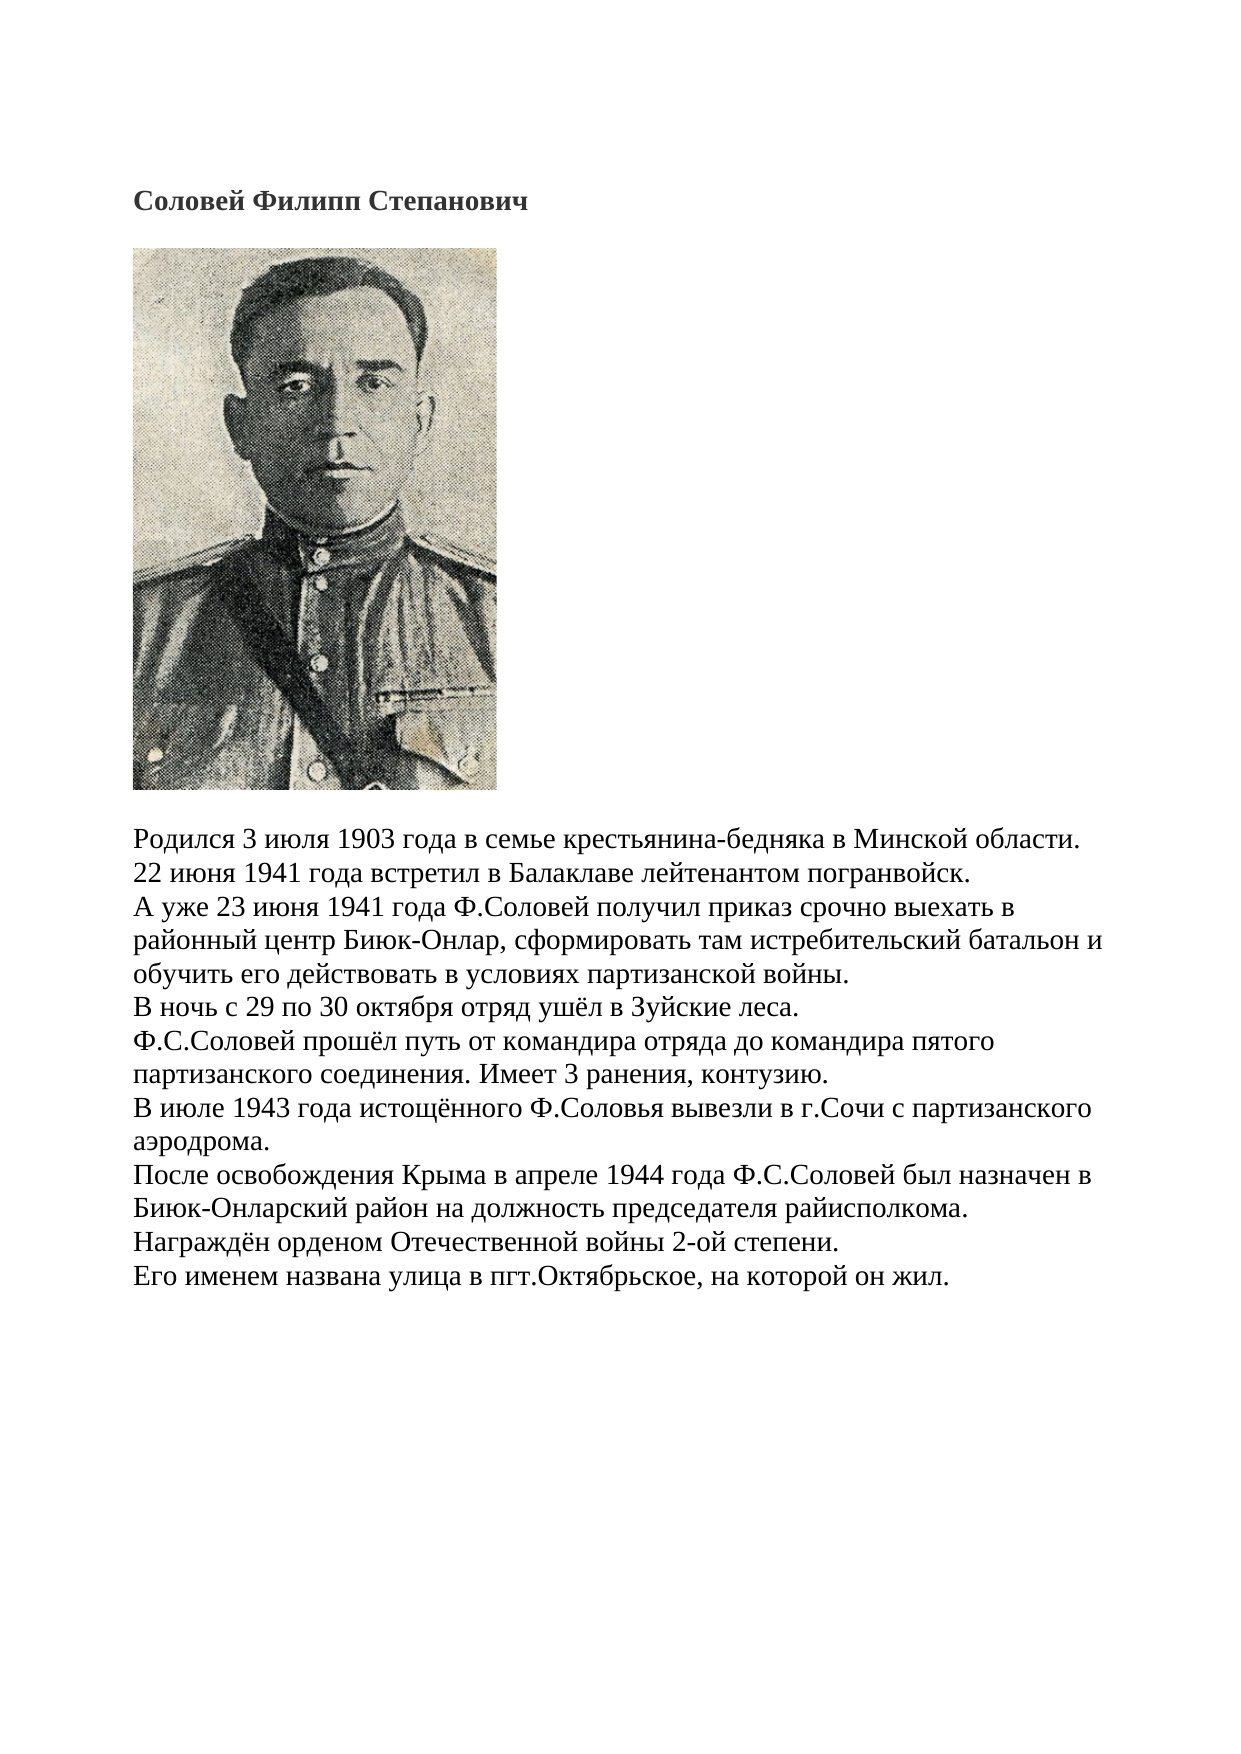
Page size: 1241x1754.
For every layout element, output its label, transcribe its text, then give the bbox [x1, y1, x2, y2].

text А уже 23 июня 1941 года Ф.Соловей получил приказ срочно выехать в районный центр Биюк-Онлар, сформировать там истребительский батальон и обучить его действовать в условиях партизанской войны. [133, 889, 1137, 989]
text В июле 1943 года истощённого Ф.Соловья вывезли в г.Сочи с партизанского аэродрома. [133, 1090, 1137, 1157]
picture [132, 248, 497, 790]
text Соловей Филипп Степанович [133, 183, 1137, 217]
text Ф.С.Соловей прошёл путь от командира отряда до командира пятого партизанского соединения. Имеет 3 ранения, контузию. [133, 1023, 1137, 1090]
text 22 июня 1941 года встретил в Балаклаве лейтенантом погранвойск. [133, 855, 1137, 889]
text Его именем названа улица в пгт.Октябрьское, на которой он жил. [133, 1258, 1137, 1319]
text Награждён орденом Отечественной войны 2-ой степени. [133, 1224, 1137, 1258]
text Родился 3 июля 1903 года в семье крестьянина-бедняка в Минской области. [133, 822, 1137, 855]
text В ночь с 29 по 30 октября отряд ушёл в Зуйские леса. [133, 989, 1137, 1023]
text После освобождения Крыма в апреле 1944 года Ф.С.Соловей был назначен в Биюк-Онларский район на должность председателя райисполкома. [133, 1157, 1137, 1224]
